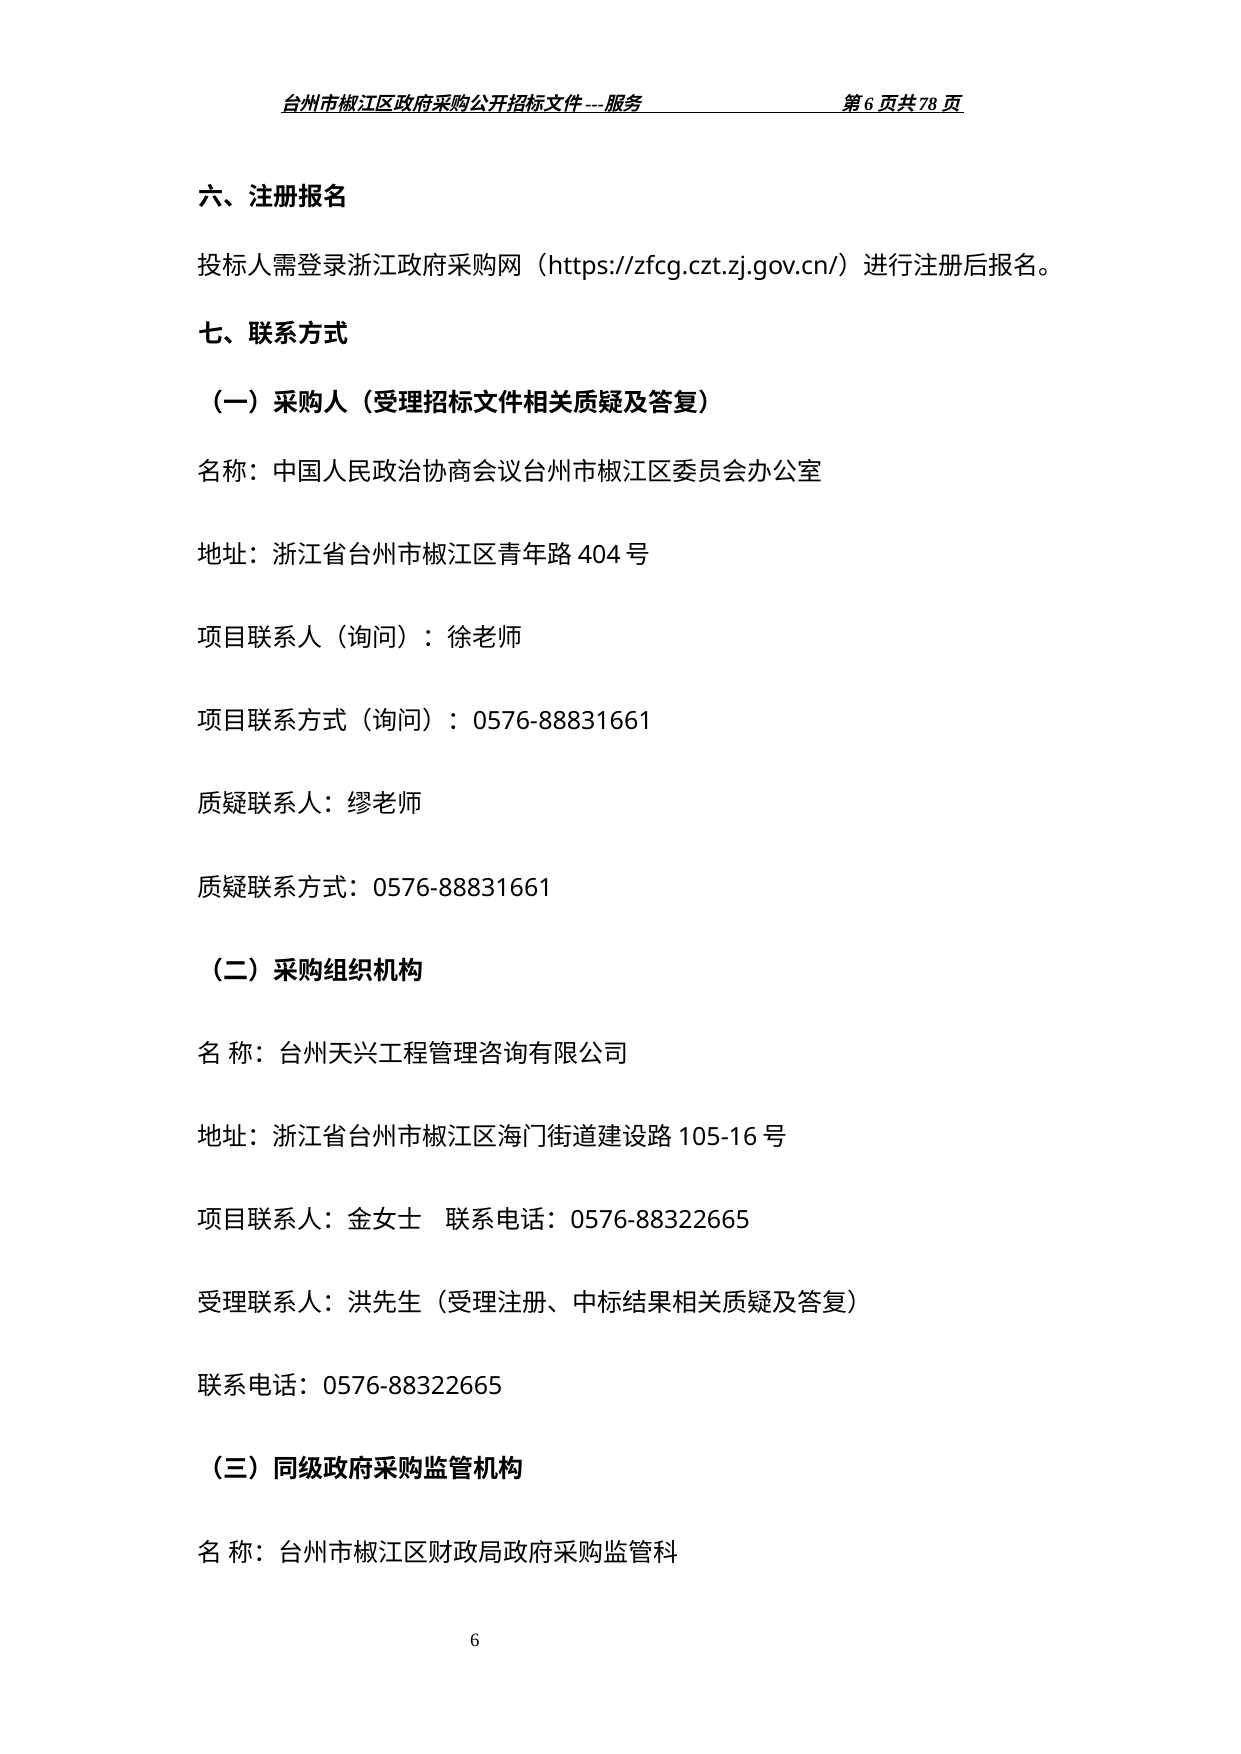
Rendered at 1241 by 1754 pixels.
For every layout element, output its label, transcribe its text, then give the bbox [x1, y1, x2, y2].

text （一）采购人（受理招标文件相关质疑及答复） [148, 383, 1092, 419]
text 项目联系人：金女士 联系电话：0576-88322665 [148, 1185, 1092, 1250]
text 地址：浙江省台州市椒江区青年路404号 [148, 520, 1092, 585]
subtitle 六、注册报名 [148, 162, 1092, 227]
text 名称：中国人民政治协商会议台州市椒江区委员会办公室 [148, 437, 1092, 502]
text 名 称：台州天兴工程管理咨询有限公司 [148, 1019, 1092, 1084]
text 项目联系人（询问）：徐老师 [148, 603, 1092, 668]
text 受理联系人：洪先生（受理注册、中标结果相关质疑及答复） [148, 1268, 1092, 1333]
text 项目联系方式（询问）：0576-88831661 [148, 686, 1092, 751]
text 投标人需登录浙江政府采购网（https://zfcg.czt.zj.gov.cn/）进行注册后报名。 [148, 245, 1092, 281]
text 质疑联系人：缪老师 [148, 769, 1092, 834]
text 质疑联系方式：0576-88831661 [148, 853, 1092, 918]
text 联系电话：0576-88322665 [148, 1351, 1092, 1416]
text 地址：浙江省台州市椒江区海门街道建设路105-16号 [148, 1102, 1092, 1167]
text 七、联系方式 [148, 299, 1092, 364]
text 名 称：台州市椒江区财政局政府采购监管科 [148, 1518, 1092, 1583]
text （二）采购组织机构 [148, 936, 1092, 1001]
text （三）同级政府采购监管机构 [148, 1434, 1092, 1499]
